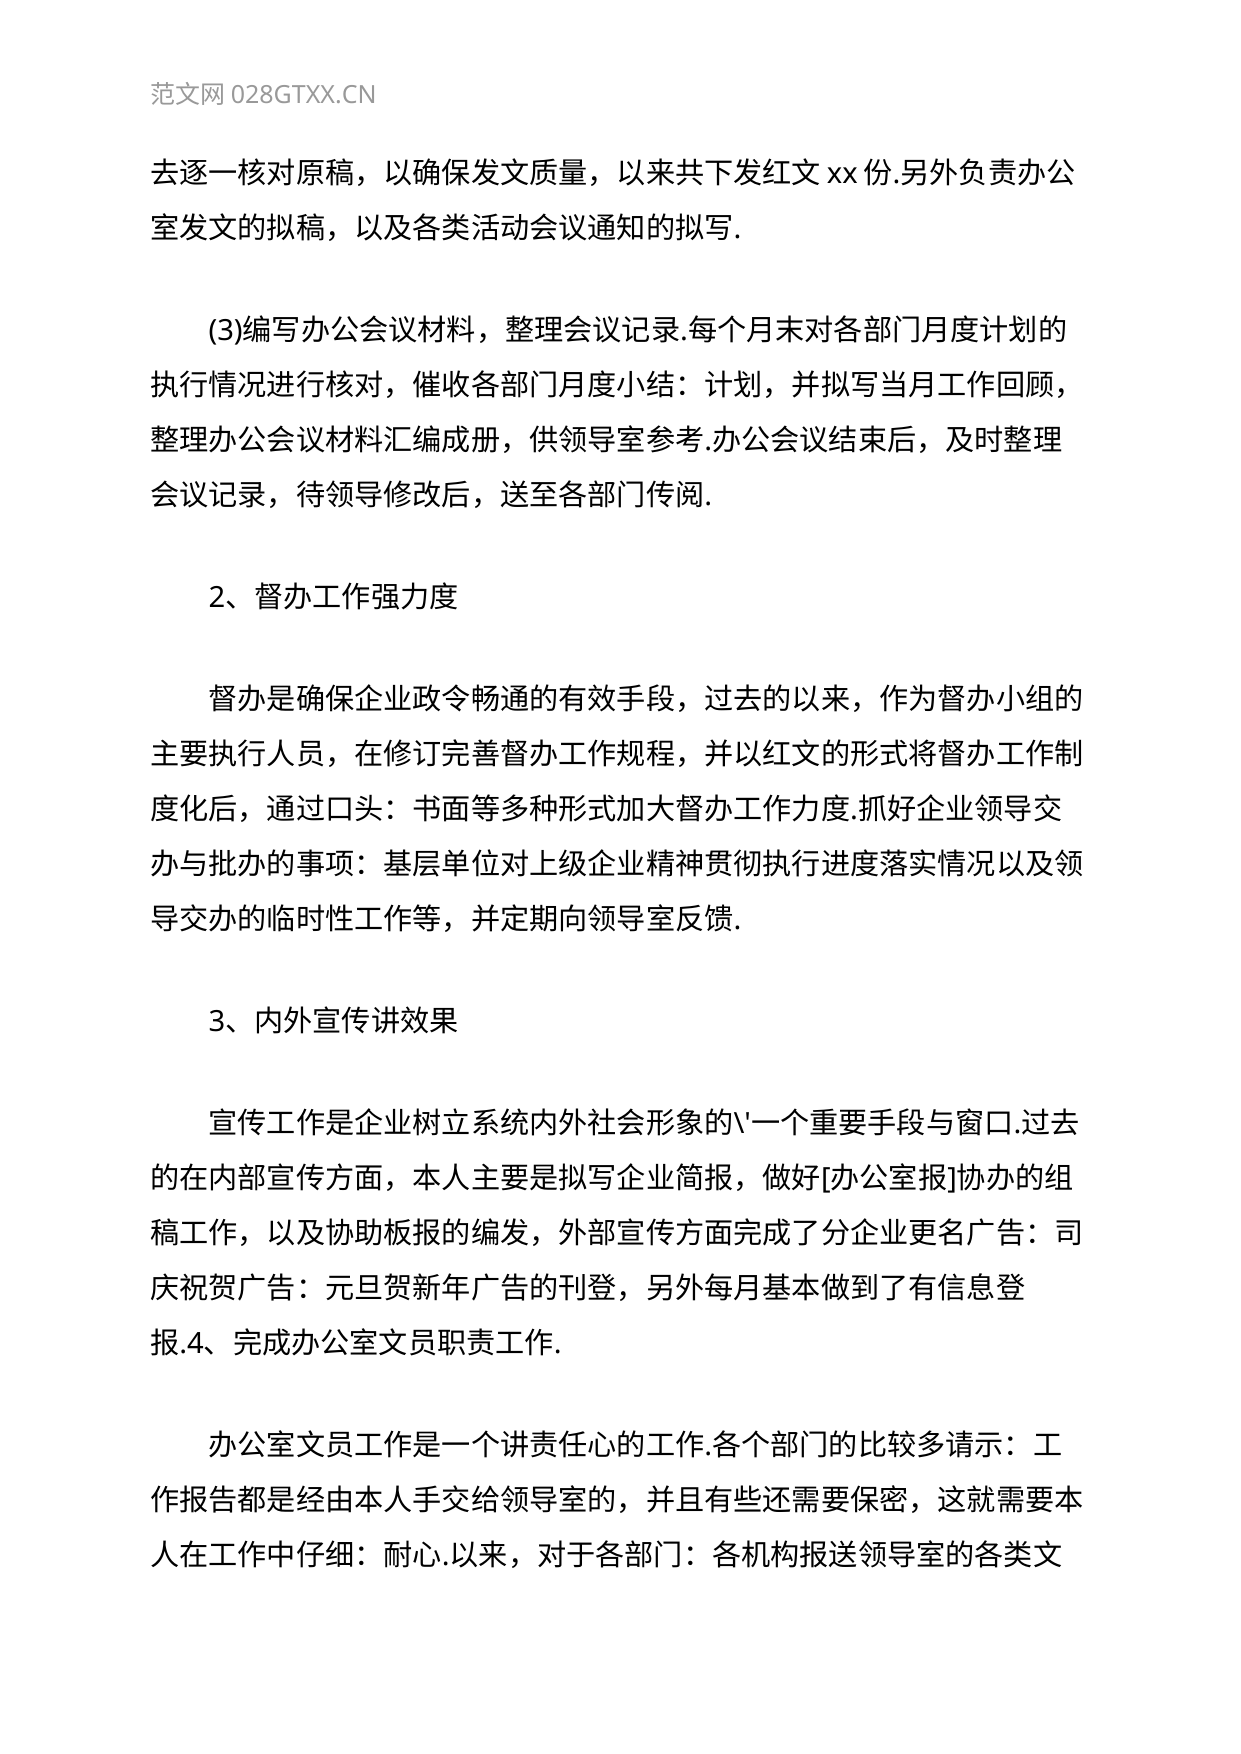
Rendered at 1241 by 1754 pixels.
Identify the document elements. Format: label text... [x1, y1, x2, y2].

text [150, 150, 1090, 247]
text 宣传工作是企业树立系统内外社会形象的\'一个重要手段与窗口.过去的在内部宣传方面，本人主要是拟写企业简报，做好[办公室报]协办的组稿工作，以及协助板报的编发，外部宣传方面完成了分企业更名广告：司庆祝贺广告：元旦贺新年广告的刊登，另外每月基本做到了有信息登报.4、完成办公室文员职责工作. [150, 1099, 1090, 1362]
text 2、督办工作强力度 [150, 574, 1090, 616]
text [150, 1421, 1090, 1573]
text 3、内外宣传讲效果 [150, 997, 1090, 1040]
text (3)编写办公会议材料，整理会议记录.每个月末对各部门月度计划的执行情况进行核对，催收各部门月度小结：计划，并拟写当月工作回顾，整理办公会议材料汇编成册，供领导室参考.办公会议结束后，及时整理会议记录，待领导修改后，送至各部门传阅. [150, 307, 1090, 514]
text 督办是确保企业政令畅通的有效手段，过去的以来，作为督办小组的主要执行人员，在修订完善督办工作规程，并以红文的形式将督办工作制度化后，通过口头：书面等多种形式加大督办工作力度.抓好企业领导交办与批办的事项：基层单位对上级企业精神贯彻执行进度落实情况以及领导交办的临时性工作等，并定期向领导室反馈. [150, 676, 1090, 938]
